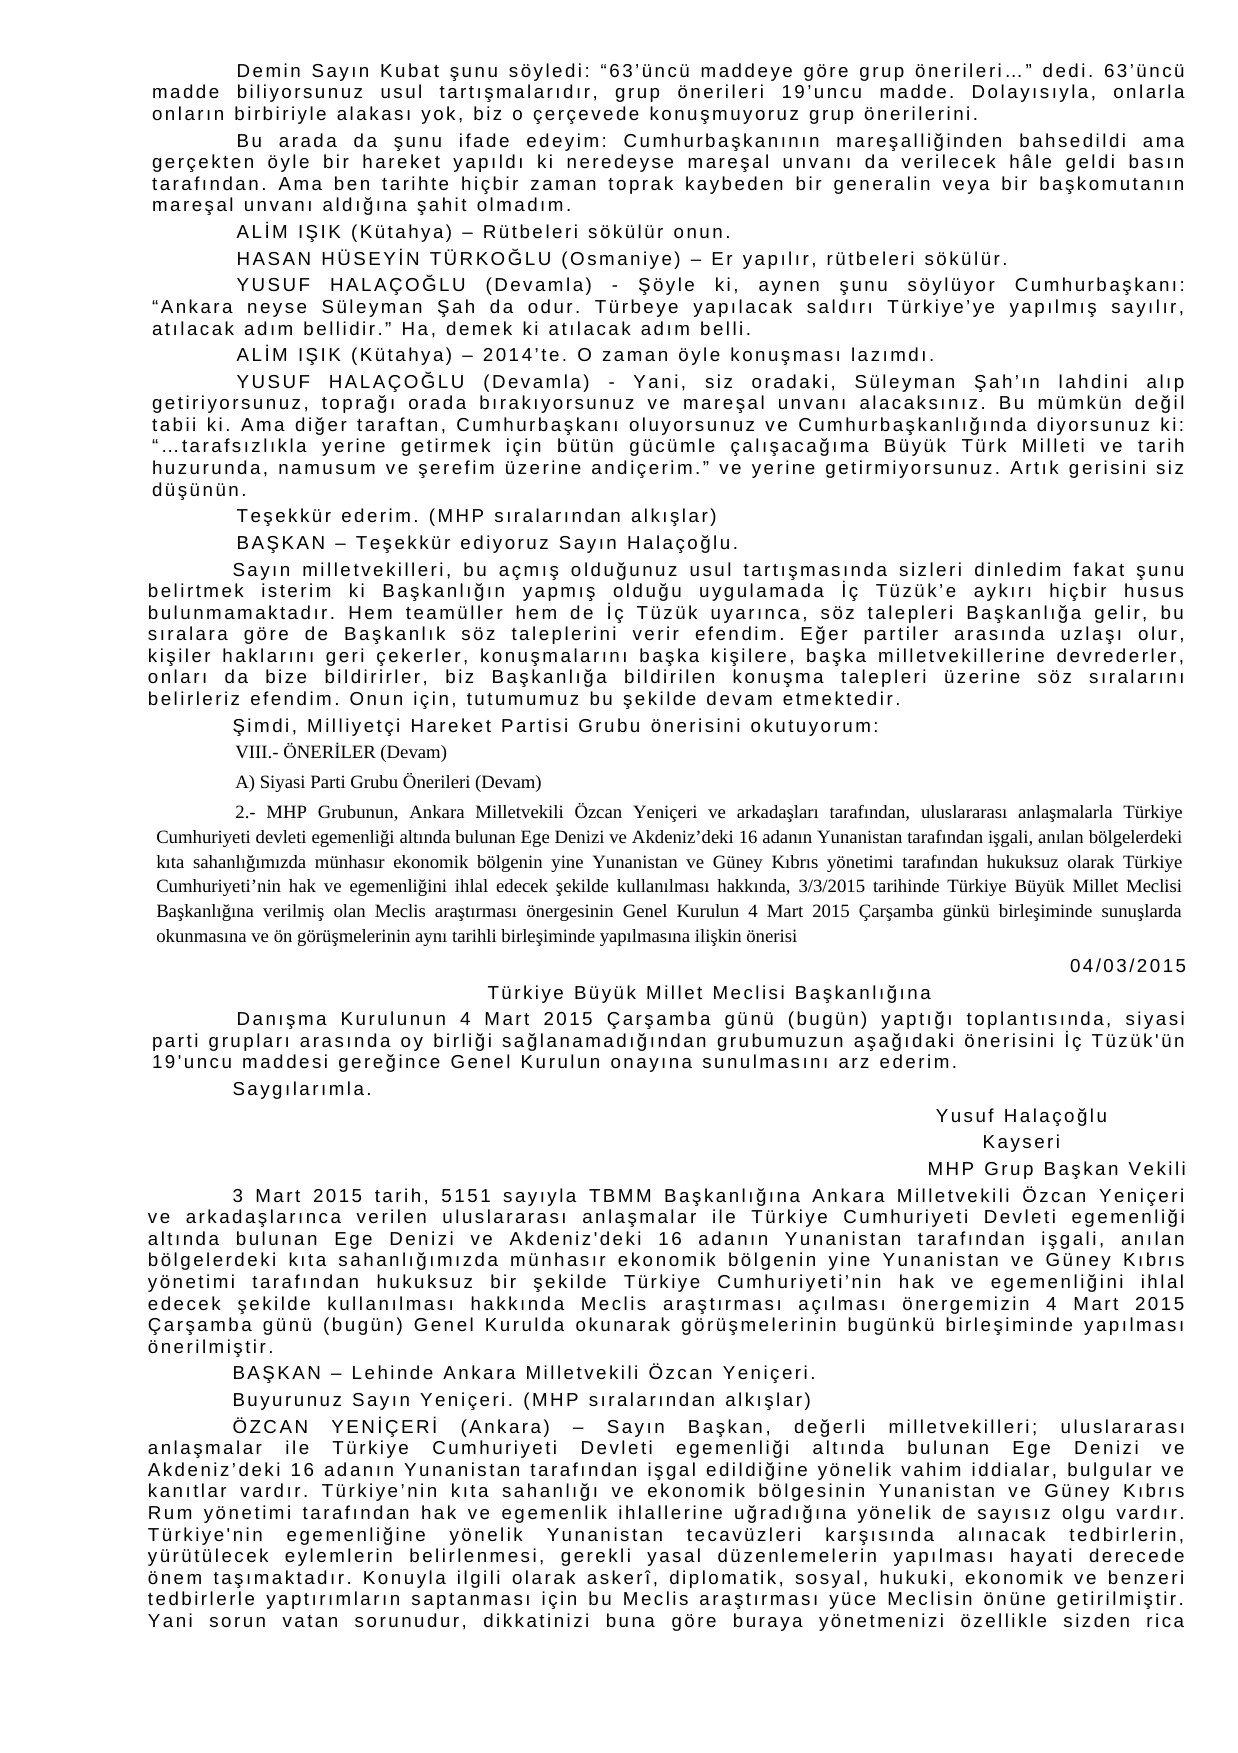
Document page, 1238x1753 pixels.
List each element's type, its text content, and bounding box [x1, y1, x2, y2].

text 3 Mart 2015 tarih, 5151 sayıyla TBMM Başkanlığına Ankara Milletvekili Özcan Yeniçeri ve arkadaşlarınca verilen uluslararası anlaşmalar ile Türkiye Cumhuriyeti Devleti egemenliği altında bulunan Ege Denizi ve Akdeniz'deki 16 adanın Yunanistan tarafından işgali, anılan bölgelerdeki kıta sahanlığımızda münhasır ekonomik bölgenin yine Yunanistan ve Güney Kıbrıs yönetimi tarafından hukuksuz bir şekilde Türkiye Cumhuriyeti’nin hak ve egemenliğini ihlal edecek şekilde kullanılması hakkında Meclis araştırması açılması önergemizin 4 Mart 2015 Çarşamba günü (bugün) Genel Kurulda okunarak görüşmelerinin bugünkü birleşiminde yapılması önerilmiştir. [148, 1184, 1186, 1357]
text YUSUF HALAÇOĞLU (Devamla) - Şöyle ki, aynen şunu söylüyor Cumhurbaşkanı: “Ankara neyse Süleyman Şah da odur. Türbeye yapılacak saldırı Türkiye’ye yapılmış sayılır, atılacak adım bellidir.” Ha, demek ki atılacak adım belli. [152, 274, 1186, 339]
text ALİM IŞIK (Kütahya) – 2014’te. O zaman öyle konuşması lazımdı. [152, 344, 1186, 366]
text VIII.- ÖNERİLER (Devam) [156, 741, 1184, 763]
text Bu arada da şunu ifade edeyim: Cumhurbaşkanının mareşalliğinden bahsedildi ama gerçekten öyle bir hareket yapıldı ki neredeyse mareşal unvanı da verilecek hâle geldi basın tarafından. Ama ben tarihte hiçbir zaman toprak kaybeden bir generalin veya bir başkomutanın mareşal unvanı aldığına şahit olmadım. [152, 129, 1186, 216]
text A) Siyasi Parti Grubu Önerileri (Devam) [156, 771, 1184, 793]
text YUSUF HALAÇOĞLU (Devamla) - Yani, siz oradaki, Süleyman Şah’ın lahdini alıp getiriyorsunuz, toprağı orada bırakıyorsunuz ve mareşal unvanı alacaksınız. Bu mümkün değil tabii ki. Ama diğer taraftan, Cumhurbaşkanı oluyorsunuz ve Cumhurbaşkanlığında diyorsunuz ki: “…tarafsızlıkla yerine getirmek için bütün gücümle çalışacağıma Büyük Türk Milleti ve tarih huzurunda, namusum ve şerefim üzerine andiçerim.” ve yerine getirmiyorsunuz. Artık gerisini siz düşünün. [152, 371, 1186, 500]
text Yusuf Halaçoğlu [148, 1104, 1186, 1126]
text 04/03/2015 [148, 955, 1186, 976]
text Türkiye Büyük Millet Meclisi Başkanlığına [148, 981, 1186, 1003]
text Şimdi, Milliyetçi Hareket Partisi Grubu önerisini okutuyorum: [148, 714, 1186, 736]
text Teşekkür ederim. (MHP sıralarından alkışlar) [152, 505, 1186, 527]
text Kayseri [148, 1131, 1186, 1153]
text Sayın milletvekilleri, bu açmış olduğunuz usul tartışmasında sizleri dinledim fakat şunu belirtmek isterim ki Başkanlığın yapmış olduğu uygulamada İç Tüzük’e aykırı hiçbir husus bulunmamaktadır. Hem teamüller hem de İç Tüzük uyarınca, söz talepleri Başkanlığa gelir, bu sıralara göre de Başkanlık söz taleplerini verir efendim. Eğer partiler arasında uzlaşı olur, kişiler haklarını geri çekerler, konuşmalarını başka kişilere, başka milletvekillerine devrederler, onları da bize bildirirler, biz Başkanlığa bildirilen konuşma talepleri üzerine söz sıralarını belirleriz efendim. Onun için, tutumumuz bu şekilde devam etmektedir. [148, 558, 1186, 709]
text BAŞKAN – Teşekkür ediyoruz Sayın Halaçoğlu. [152, 532, 1186, 553]
text Demin Sayın Kubat şunu söyledi: “63’üncü maddeye göre grup önerileri…” dedi. 63’üncü madde biliyorsunuz usul tartışmalarıdır, grup önerileri 19’uncu madde. Dolayısıyla, onlarla onların birbiriyle alakası yok, biz o çerçevede konuşmuyoruz grup önerilerini. [152, 60, 1186, 124]
text 2.- MHP Grubunun, Ankara Milletvekili Özcan Yeniçeri ve arkadaşları tarafından, uluslararası anlaşmalarla Türkiye Cumhuriyeti devleti egemenliği altında bulunan Ege Denizi ve Akdeniz’deki 16 adanın Yunanistan tarafından işgali, anılan bölgelerdeki kıta sahanlığımızda münhasır ekonomik bölgenin yine Yunanistan ve Güney Kıbrıs yönetimi tarafından hukuksuz olarak Türkiye Cumhuriyeti’nin hak ve egemenliğini ihlal edecek şekilde kullanılması hakkında, 3/3/2015 tarihinde Türkiye Büyük Millet Meclisi Başkanlığına verilmiş olan Meclis araştırması önergesinin Genel Kurulun 4 Mart 2015 Çarşamba günkü birleşiminde sunuşlarda okunmasına ve ön görüşmelerinin aynı tarihli birleşiminde yapılmasına ilişkin önerisi [156, 801, 1184, 946]
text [148, 1416, 1186, 1631]
text BAŞKAN – Lehinde Ankara Milletvekili Özcan Yeniçeri. [148, 1362, 1186, 1384]
text ALİM IŞIK (Kütahya) – Rütbeleri sökülür onun. [152, 221, 1186, 242]
text MHP Grup Başkan Vekili [148, 1158, 1186, 1179]
text Saygılarımla. [148, 1078, 1186, 1099]
text HASAN HÜSEYİN TÜRKOĞLU (Osmaniye) – Er yapılır, rütbeleri sökülür. [152, 247, 1186, 269]
text Buyurunuz Sayın Yeniçeri. (MHP sıralarından alkışlar) [148, 1389, 1186, 1410]
text Danışma Kurulunun 4 Mart 2015 Çarşamba günü (bugün) yaptığı toplantısında, siyasi parti grupları arasında oy birliği sağlanamadığından grubumuzun aşağıdaki önerisini İç Tüzük'ün 19'uncu maddesi gereğince Genel Kurulun onayına sunulmasını arz ederim. [152, 1008, 1186, 1073]
